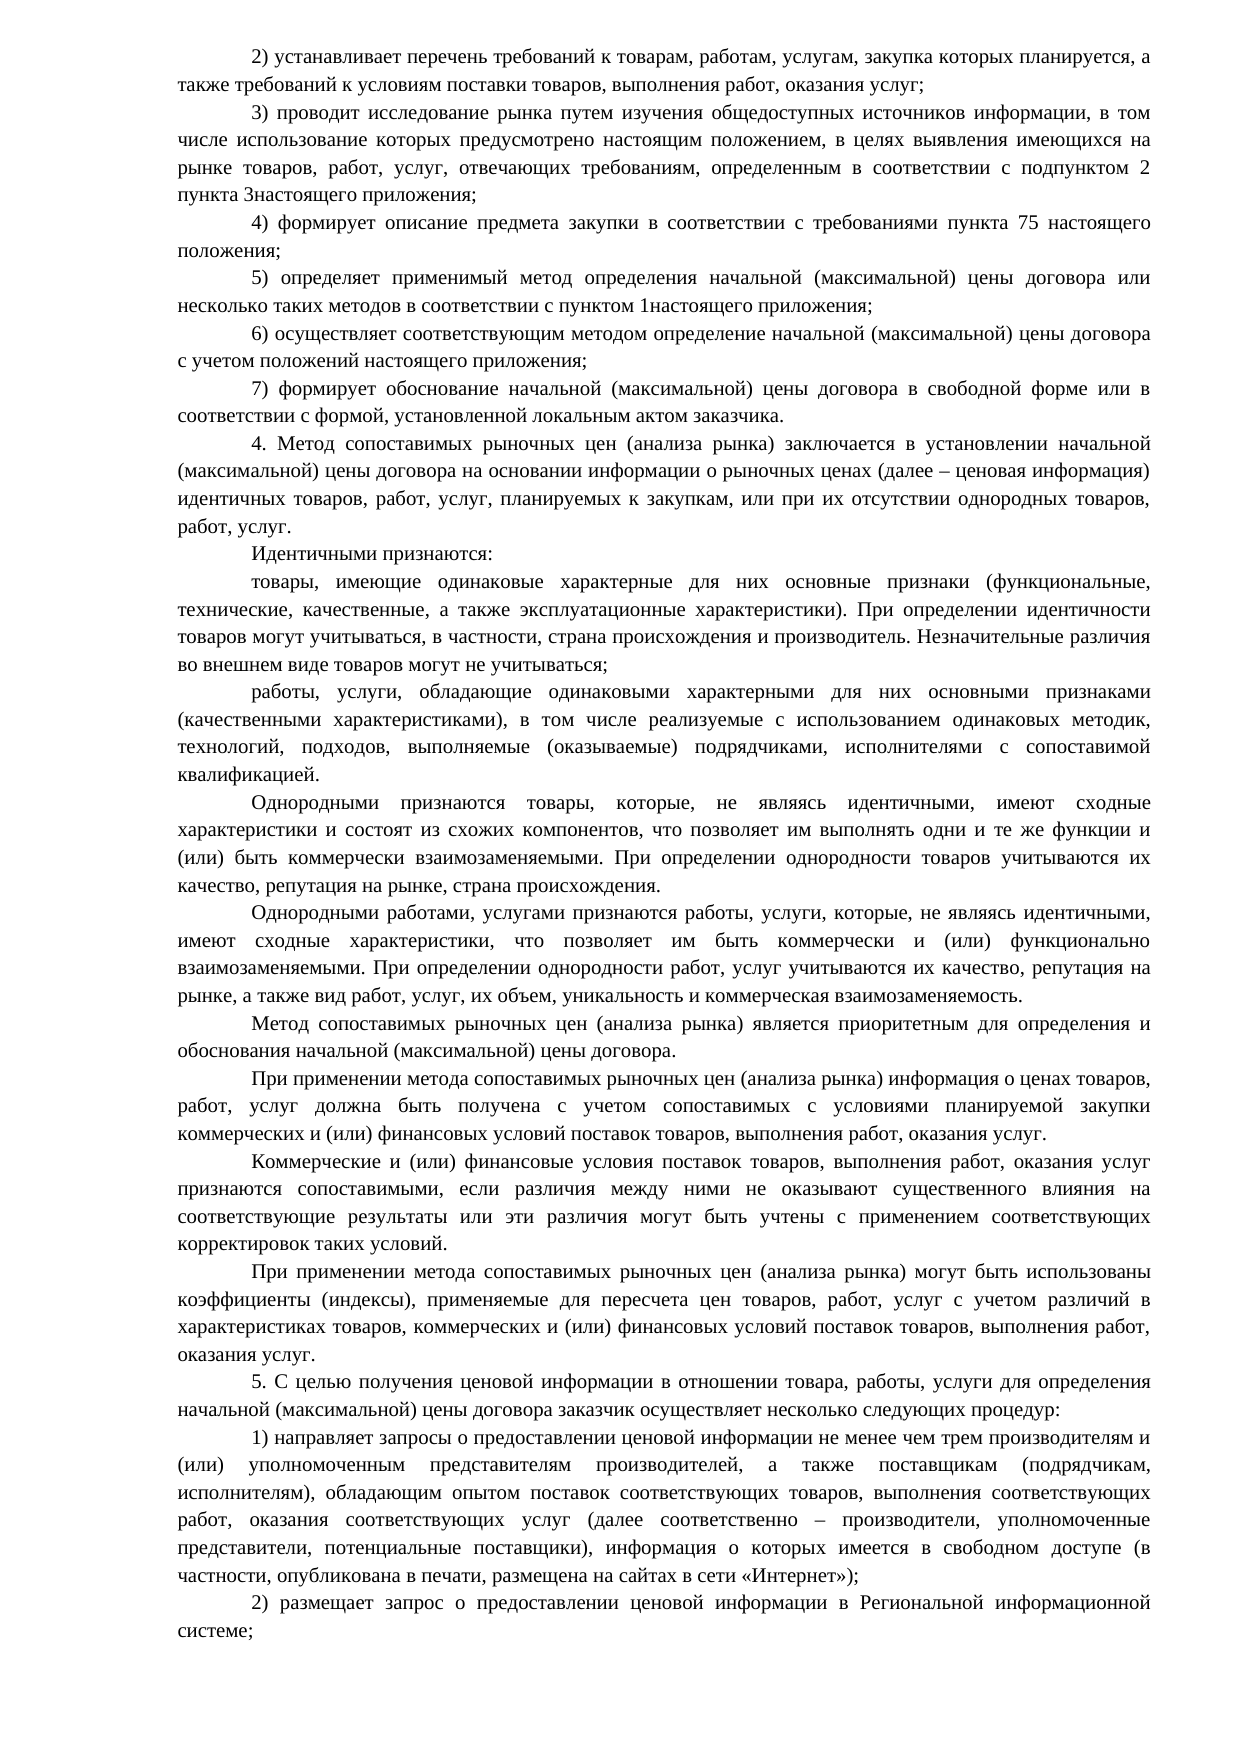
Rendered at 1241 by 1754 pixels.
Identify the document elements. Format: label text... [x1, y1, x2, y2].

text Однородными признаются товары, которые, не являясь идентичными, имеют сходные характеристики и состоят из схожих компонентов, что позволяет им выполнять одни и те же функции и (или) быть коммерчески взаимозаменяемыми. При определении однородности товаров учитываются их качество, репутация на рынке, страна происхождения. [177, 790, 1152, 897]
text 2) устанавливает перечень требований к товарам, работам, услугам, закупка которых планируется, а также требований к условиям поставки товаров, выполнения работ, оказания услуг; [177, 44, 1152, 96]
text 3) проводит исследование рынка путем изучения общедоступных источников информации, в том числе использование которых предусмотрено настоящим положением, в целях выявления имеющихся на рынке товаров, работ, услуг, отвечающих требованиям, определенным в соответствии с подпунктом 2 пункта 3настоящего приложения; [177, 99, 1152, 206]
text Коммерческие и (или) финансовые условия поставок товаров, выполнения работ, оказания услуг признаются сопоставимыми, если различия между ними не оказывают существенного влияния на соответствующие результаты или эти различия могут быть учтены с применением соответствующих корректировок таких условий. [177, 1148, 1152, 1255]
text Идентичными признаются: [177, 541, 1152, 565]
text 4) формирует описание предмета закупки в соответствии с требованиями пункта 75 настоящего положения; [177, 210, 1152, 262]
text 7) формирует обоснование начальной (максимальной) цены договора в свободной форме или в соответствии с формой, установленной локальным актом заказчика. [177, 376, 1152, 427]
text Метод сопоставимых рыночных цен (анализа рынка) является приоритетным для определения и обоснования начальной (максимальной) цены договора. [177, 1011, 1152, 1062]
text 5) определяет применимый метод определения начальной (максимальной) цены договора или несколько таких методов в соответствии с пунктом 1настоящего приложения; [177, 265, 1152, 317]
text 5. С целью получения ценовой информации в отношении товара, работы, услуги для определения начальной (максимальной) цены договора заказчик осуществляет несколько следующих процедур: [177, 1369, 1152, 1421]
text 6) осуществляет соответствующим методом определение начальной (максимальной) цены договора с учетом положений настоящего приложения; [177, 320, 1152, 372]
text товары, имеющие одинаковые характерные для них основные признаки (функциональные, технические, качественные, а также эксплуатационные характеристики). При определении идентичности товаров могут учитываться, в частности, страна происхождения и производитель. Незначительные различия во внешнем виде товаров могут не учитываться; [177, 569, 1152, 676]
text Однородными работами, услугами признаются работы, услуги, которые, не являясь идентичными, имеют сходные характеристики, что позволяет им быть коммерчески и (или) функционально взаимозаменяемыми. При определении однородности работ, услуг учитываются их качество, репутация на рынке, а также вид работ, услуг, их объем, уникальность и коммерческая взаимозаменяемость. [177, 900, 1152, 1007]
text 4. Метод сопоставимых рыночных цен (анализа рынка) заключается в установлении начальной (максимальной) цены договора на основании информации о рыночных ценах (далее – ценовая информация) идентичных товаров, работ, услуг, планируемых к закупкам, или при их отсутствии однородных товаров, работ, услуг. [177, 431, 1152, 538]
text При применении метода сопоставимых рыночных цен (анализа рынка) могут быть использованы коэффициенты (индексы), применяемые для пересчета цен товаров, работ, услуг с учетом различий в характеристиках товаров, коммерческих и (или) финансовых условий поставок товаров, выполнения работ, оказания услуг. [177, 1259, 1152, 1366]
text 2) размещает запрос о предоставлении ценовой информации в Региональной информационной системе; [177, 1590, 1152, 1642]
text 1) направляет запросы о предоставлении ценовой информации не менее чем трем производителям и (или) уполномоченным представителям производителей, а также поставщикам (подрядчикам, исполнителям), обладающим опытом поставок соответствующих товаров, выполнения соответствующих работ, оказания соответствующих услуг (далее соответственно – производители, уполномоченные представители, потенциальные поставщики), информация о которых имеется в свободном доступе (в частности, опубликована в печати, размещена на сайтах в сети «Интернет»); [177, 1424, 1152, 1587]
text работы, услуги, обладающие одинаковыми характерными для них основными признаками (качественными характеристиками), в том числе реализуемые с использованием одинаковых методик, технологий, подходов, выполняемые (оказываемые) подрядчиками, исполнителями с сопоставимой квалификацией. [177, 679, 1152, 786]
text При применении метода сопоставимых рыночных цен (анализа рынка) информация о ценах товаров, работ, услуг должна быть получена с учетом сопоставимых с условиями планируемой закупки коммерческих и (или) финансовых условий поставок товаров, выполнения работ, оказания услуг. [177, 1066, 1152, 1145]
